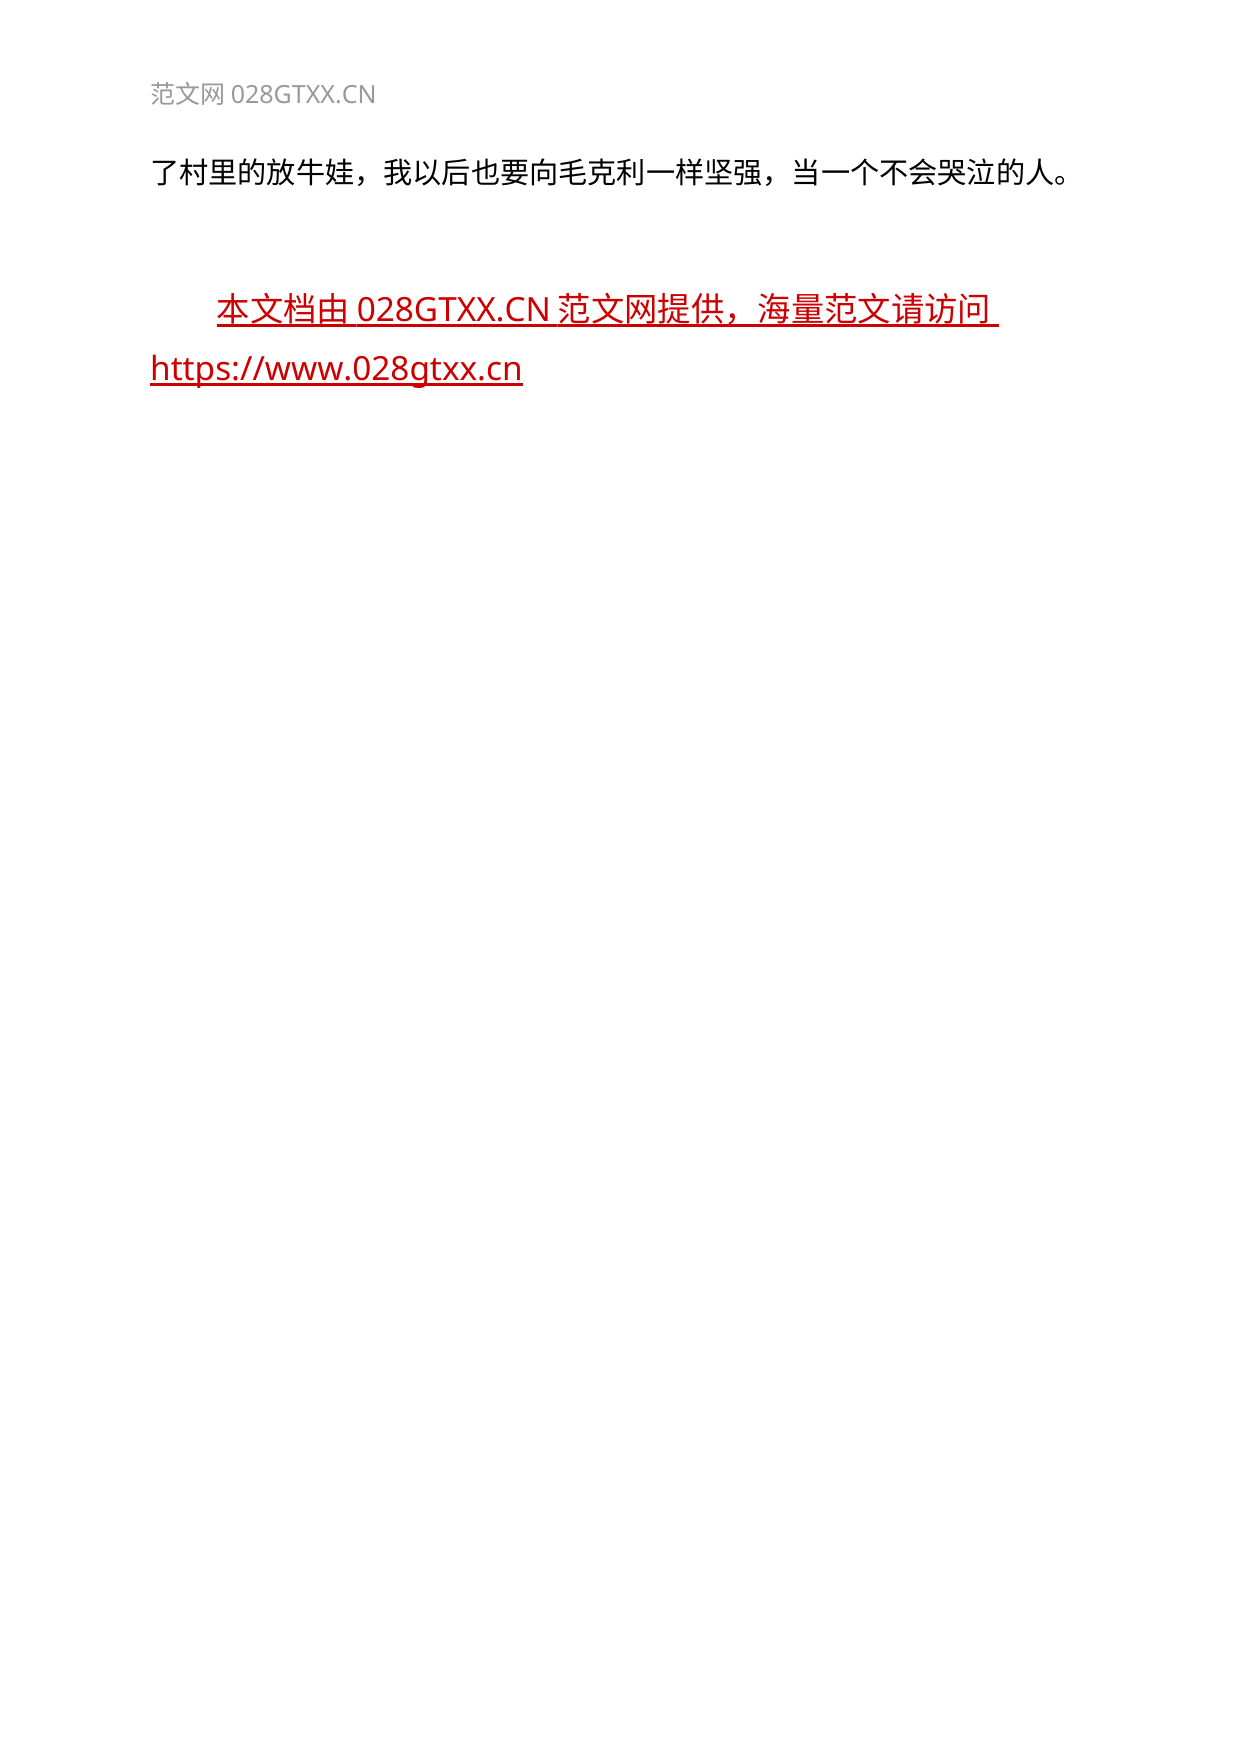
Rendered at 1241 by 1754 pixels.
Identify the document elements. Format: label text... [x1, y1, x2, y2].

text 本文档由028GTXX.CN范文网提供，海量范文请访问 https://www.028gtxx.cn [150, 283, 1090, 390]
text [150, 150, 1090, 192]
